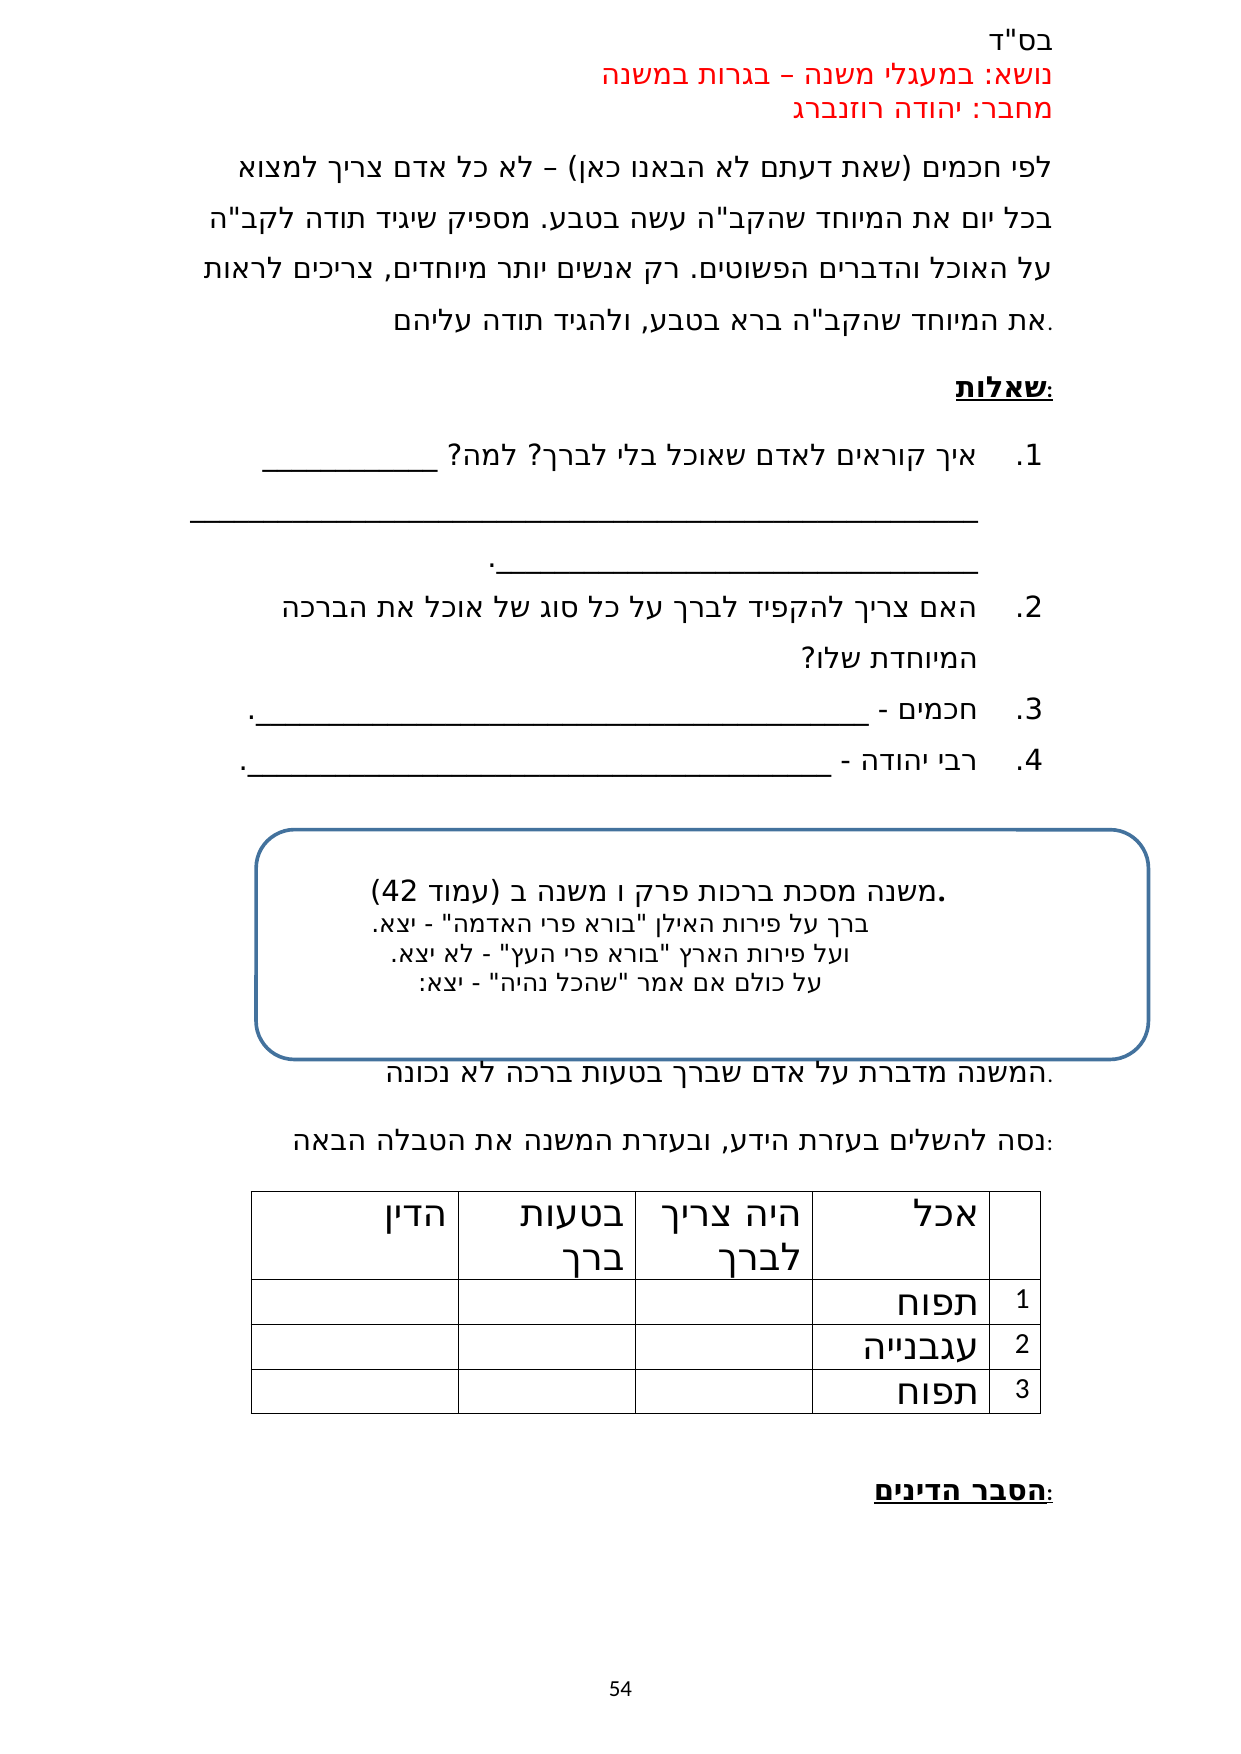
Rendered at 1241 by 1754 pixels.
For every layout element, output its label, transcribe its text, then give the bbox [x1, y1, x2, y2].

table_cell תפוח [813, 1370, 989, 1413]
list איך קוראים לאדם שאוכל בלי לברך? למה? ____________ _______________________________________________________________________________________. [187, 438, 1015, 574]
text שאלות: [187, 370, 1053, 404]
table_cell [252, 1370, 458, 1413]
subtitle ועל פירות הארץ "בורא פרי העץ" - לא יצא. [187, 939, 1053, 968]
table_cell [636, 1325, 812, 1369]
table_cell [252, 1280, 458, 1324]
table_cell [252, 1325, 458, 1369]
table_cell עגבנייה [813, 1325, 989, 1369]
text המשנה מדברת על אדם שברך בטעות ברכה לא נכונה. [187, 1056, 1053, 1090]
table_cell 1 [990, 1280, 1040, 1324]
table_header היה צריך לברך [636, 1192, 812, 1279]
table_cell [459, 1370, 635, 1413]
subtitle על כולם אם אמר "שהכל נהיה" - יצא: [187, 968, 1053, 997]
text נסה להשלים בעזרת הידע, ובעזרת המשנה את הטבלה הבאה: [187, 1123, 1053, 1157]
table_cell [636, 1280, 812, 1324]
list האם צריך להקפיד לברך על כל סוג של אוכל את הברכה המיוחדת שלו? [187, 591, 1015, 676]
text לפי חכמים (שאת דעתם לא הבאנו כאן) – לא כל אדם צריך למצוא בכל יום את המיוחד שהקב"ה עשה בטבע. מספיק שיגיד תודה לקב"ה על האוכל והדברים הפשוטים. רק אנשים יותר מיוחדים, צריכים לראות את המיוחד שהקב"ה ברא בטבע, ולהגיד תודה עליהם. [187, 150, 1053, 337]
table_cell [459, 1280, 635, 1324]
table_cell 2 [990, 1325, 1040, 1369]
subtitle ברך על פירות האילן "בורא פרי האדמה" - יצא. [187, 909, 1053, 939]
table_cell 3 [990, 1370, 1040, 1413]
list חכמים - __________________________________________. [187, 693, 1015, 727]
table_header הדין [252, 1192, 458, 1279]
text הסבר הדינים: [187, 1473, 1053, 1507]
list רבי יהודה - ________________________________________. [187, 744, 1015, 778]
table_cell [459, 1325, 635, 1369]
table_header [990, 1192, 1040, 1279]
table_cell תפוח [813, 1280, 989, 1324]
text משנה מסכת ברכות פרק ו משנה ב (עמוד 42). [262, 870, 1053, 909]
table_header אכל [813, 1192, 989, 1279]
table_cell [636, 1370, 812, 1413]
table_header בטעות ברך [459, 1192, 635, 1279]
